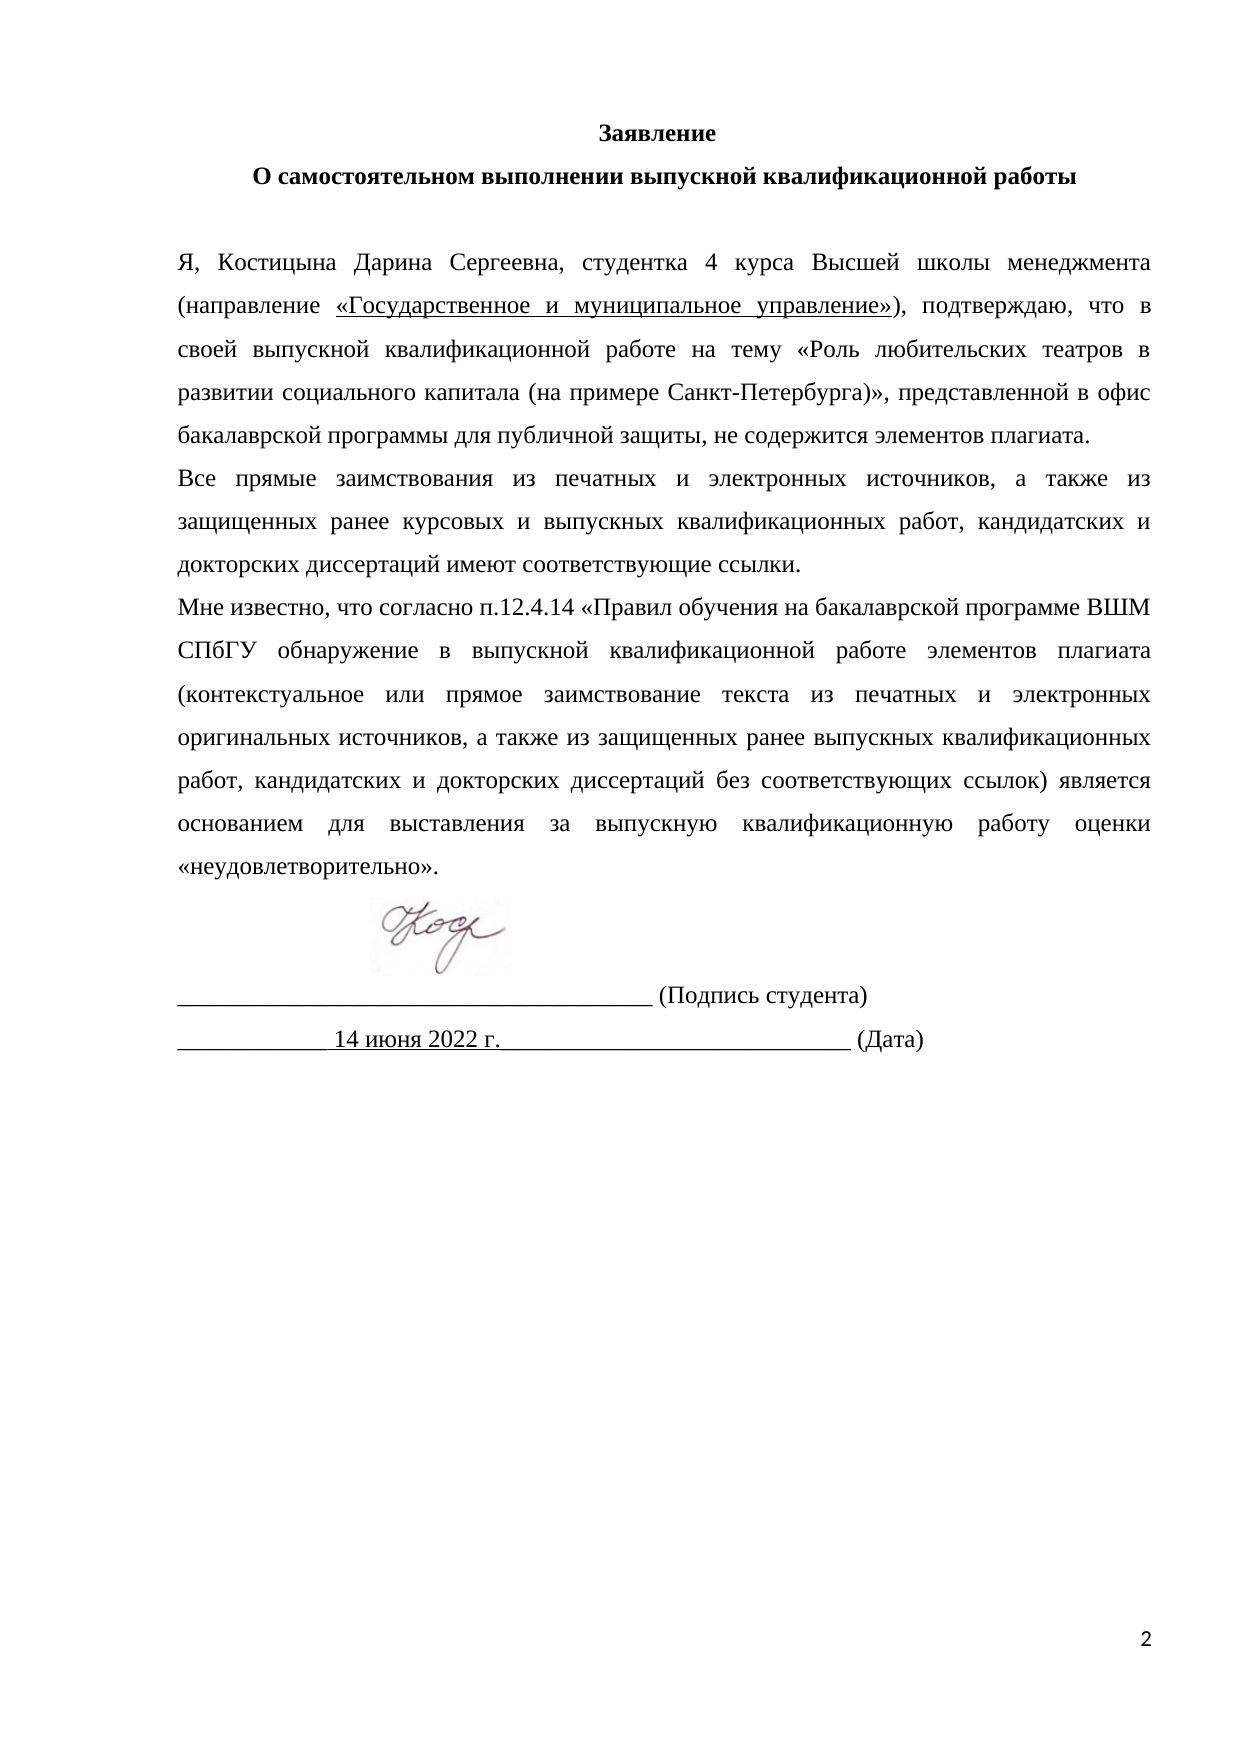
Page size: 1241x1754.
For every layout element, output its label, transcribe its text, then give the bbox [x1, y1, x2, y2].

text ____________ 14 июня 2022 г.____________________________ (Дата) [177, 1024, 1152, 1052]
text О самостоятельном выполнении выпускной квалификационной работы [177, 161, 1152, 190]
text Мне известно, что согласно п.12.4.14 «Правил обучения на бакалаврской программе ВШМ СПбГУ обнаружение в выпускной квалификационной работе элементов плагиата (контекстуальное или прямое заимствование текста из печатных и электронных оригинальных источников, а также из защищенных ранее выпускных квалификационных работ, кандидатских и докторских диссертаций без соответствующих ссылок) является основанием для выставления за выпускную квалификационную работу оценки «неудовлетворительно». [177, 592, 1152, 880]
text Я, Костицына Дарина Сергеевна, студентка 4 курса Высшей школы менеджмента (направление «Государственное и муниципальное управление»), подтверждаю, что в своей выпускной квалификационной работе на тему «Роль любительских театров в развитии социального капитала (на примере Санкт-Петербурга)», представленной в офис бакалаврской программы для публичной защиты, не содержится элементов плагиата. [177, 247, 1152, 449]
text Все прямые заимствования из печатных и электронных источников, а также из защищенных ранее курсовых и выпускных квалификационных работ, кандидатских и докторских диссертаций имеют соответствующие ссылки. [177, 463, 1152, 578]
picture [369, 897, 510, 976]
text Заявление [177, 118, 1137, 147]
text ______________________________________ (Подпись студента) [177, 981, 1152, 1009]
